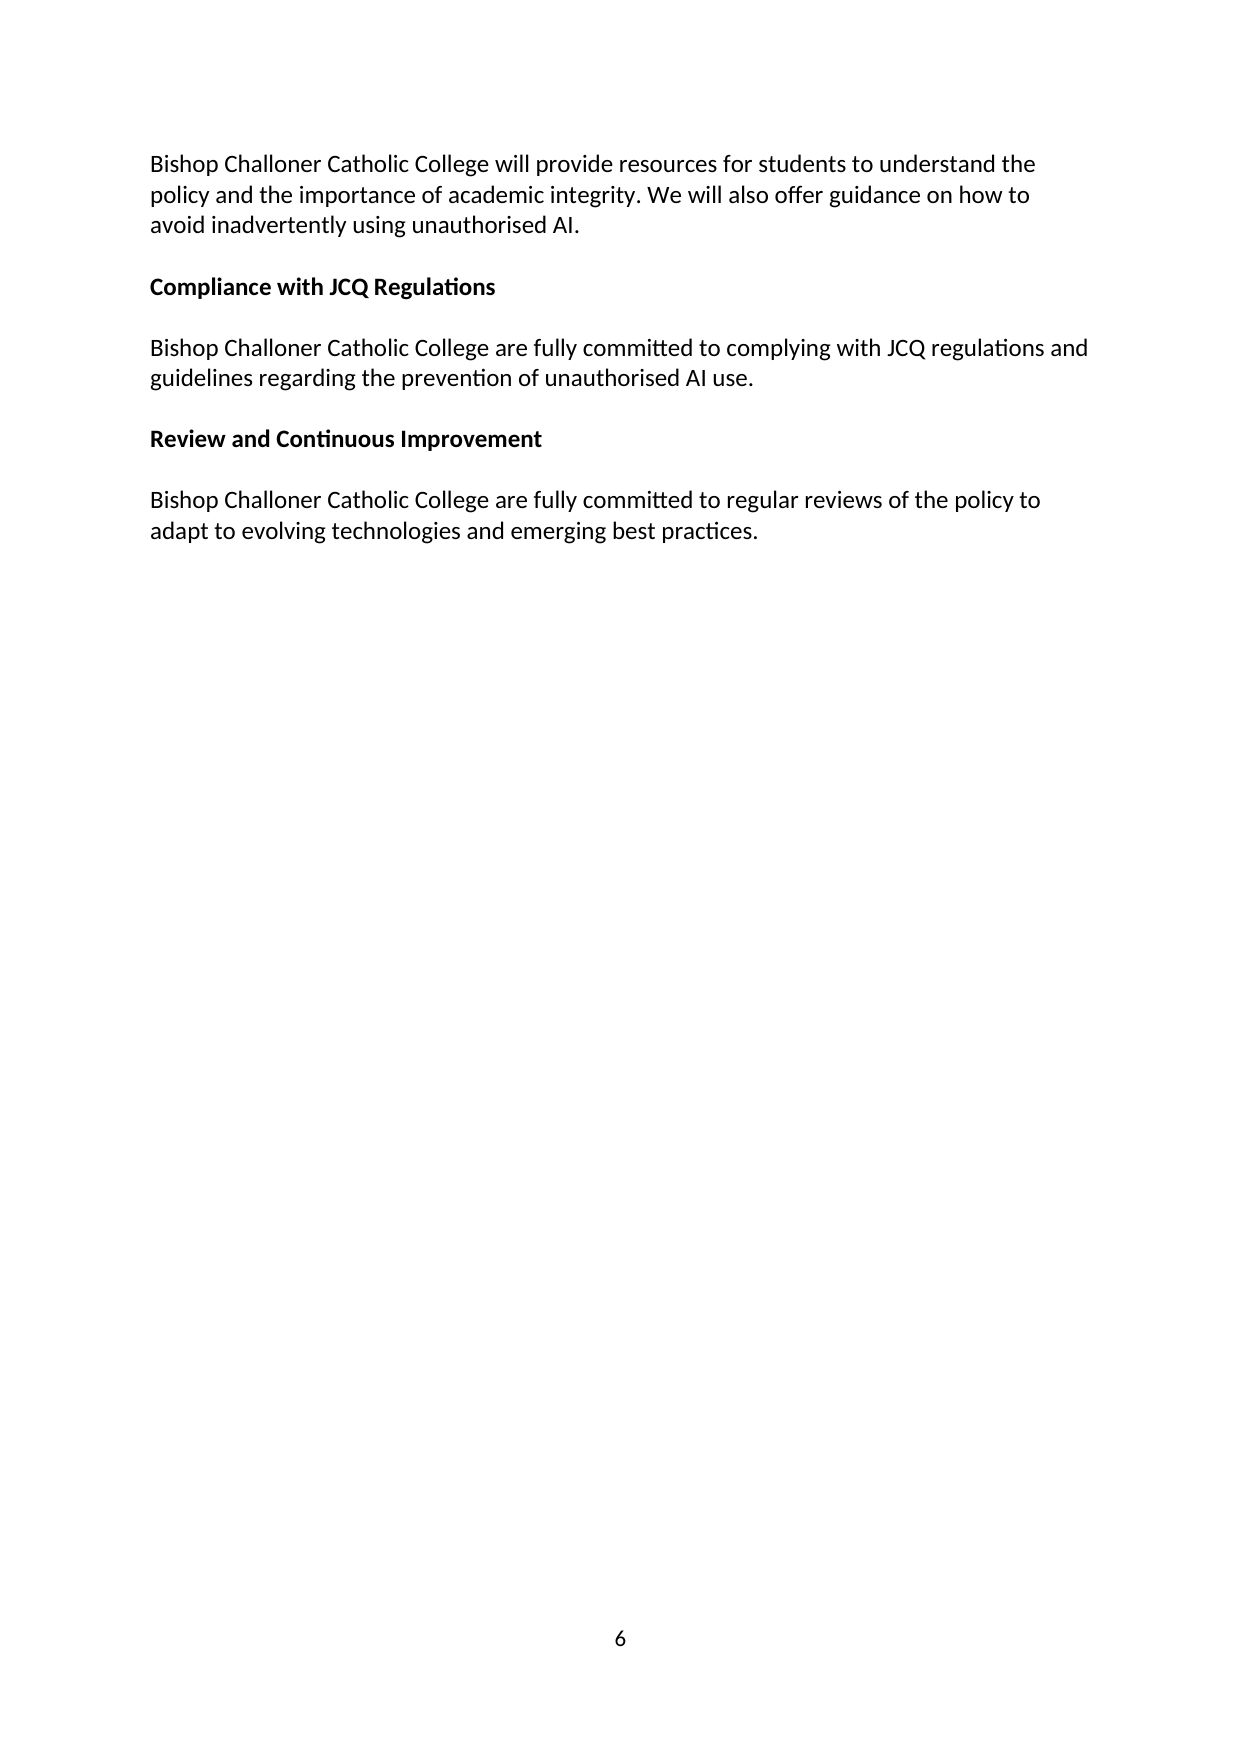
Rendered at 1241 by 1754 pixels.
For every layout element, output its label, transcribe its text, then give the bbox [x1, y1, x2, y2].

text Review and Continuous Improvement [150, 423, 1090, 454]
text Compliance with JCQ Regulations [150, 271, 1090, 301]
text Bishop Challoner Catholic College are fully committed to complying with JCQ regulations and guidelines regarding the prevention of unauthorised AI use. [150, 332, 1090, 393]
text Bishop Challoner Catholic College will provide resources for students to understand the policy and the importance of academic integrity. We will also offer guidance on how to avoid inadvertently using unauthorised AI. [150, 149, 1090, 240]
text Bishop Challoner Catholic College are fully committed to regular reviews of the policy to adapt to evolving technologies and emerging best practices. [150, 484, 1090, 545]
